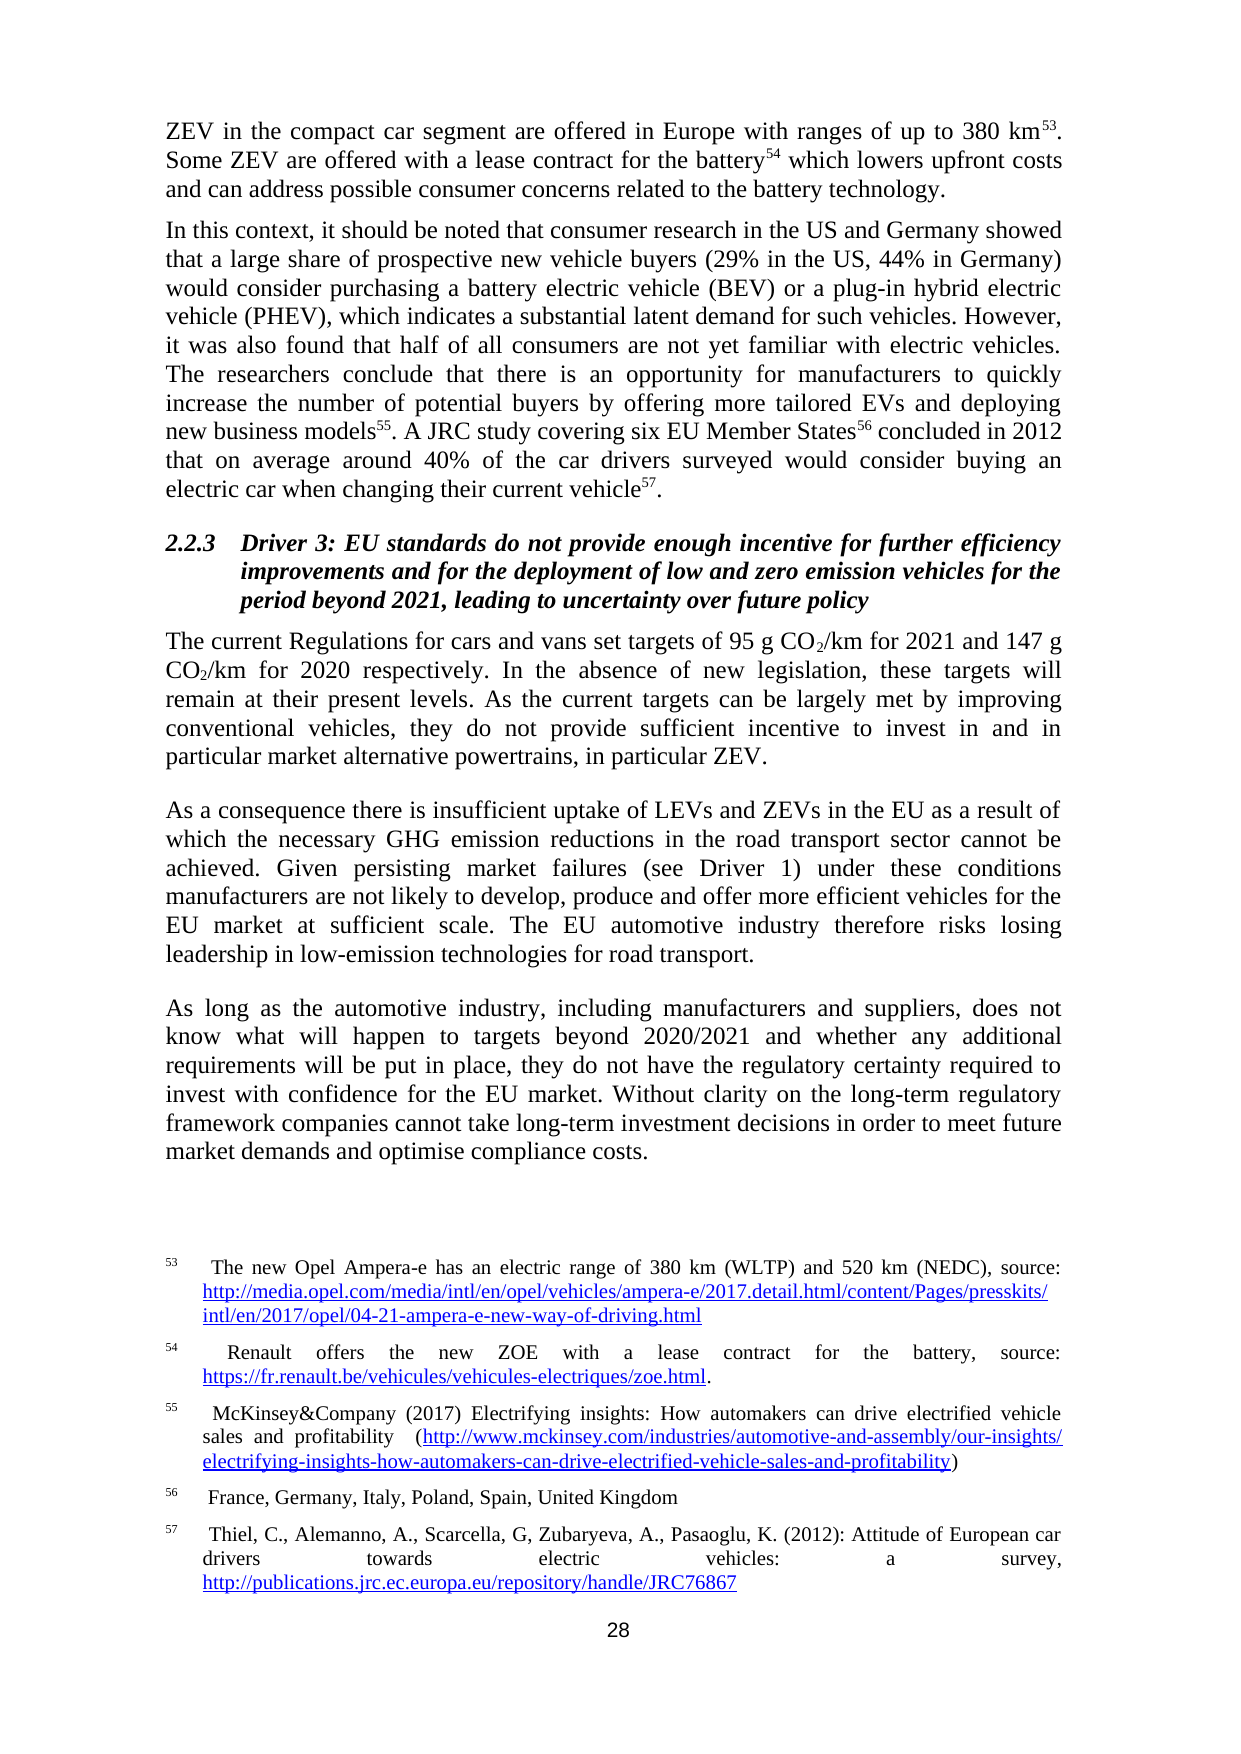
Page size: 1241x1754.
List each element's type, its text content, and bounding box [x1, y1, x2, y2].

text As a consequence there is insufficient uptake of LEVs and ZEVs in the EU as a result of which the necessary GHG emission reductions in the road transport sector cannot be achieved. Given persisting market failures (see Driver 1) under these conditions manufacturers are not likely to develop, produce and offer more efficient vehicles for the EU market at sufficient scale. The EU automotive industry therefore risks losing leadership in low-emission technologies for road transport. [165, 795, 1062, 968]
text As long as the automotive industry, including manufacturers and suppliers, does not know what will happen to targets beyond 2020/2021 and whether any additional requirements will be put in place, they do not have the regulatory certainty required to invest with confidence for the EU market. Without clarity on the long-term regulatory framework companies cannot take long-term investment decisions in order to meet future market demands and optimise compliance costs. [165, 993, 1062, 1165]
text In this context, it should be noted that consumer research in the US and Germany showed that a large share of prospective new vehicle buyers (29% in the US, 44% in Germany) would consider purchasing a battery electric vehicle (BEV) or a plug-in hybrid electric vehicle (PHEV), which indicates a substantial latent demand for such vehicles. However, it was also found that half of all consumers are not yet familiar with electric vehicles. The researchers conclude that there is an opportunity for manufacturers to quickly increase the number of potential buyers by offering more tailored EVs and deploying new business models. A JRC study covering six EU Member States concluded in 2012 that on average around 40% of the car drivers surveyed would consider buying an electric car when changing their current vehicle. [165, 215, 1062, 503]
subtitle Driver 3: EU standards do not provide enough incentive for further efficiency improvements and for the deployment of low and zero emission vehicles for the period beyond 2021, leading to uncertainty over future policy [165, 528, 1062, 614]
text At the same, the market for ZEV is developing rapidly. New technologies and business models may help to overcome some of the barriers discussed above. For example, new ZEV in the compact car segment are offered in Europe with ranges of up to 380 km. Some ZEV are offered with a lease contract for the battery which lowers upfront costs and can address possible consumer concerns related to the battery technology. [165, 116, 1062, 203]
text The current Regulations for cars and vans set targets of 95 g CO2/km for 2021 and 147 g CO2/km for 2020 respectively. In the absence of new legislation, these targets will remain at their present levels. As the current targets can be largely met by improving conventional vehicles, they do not provide sufficient incentive to invest in and in particular market alternative powertrains, in particular ZEV. [165, 626, 1062, 770]
